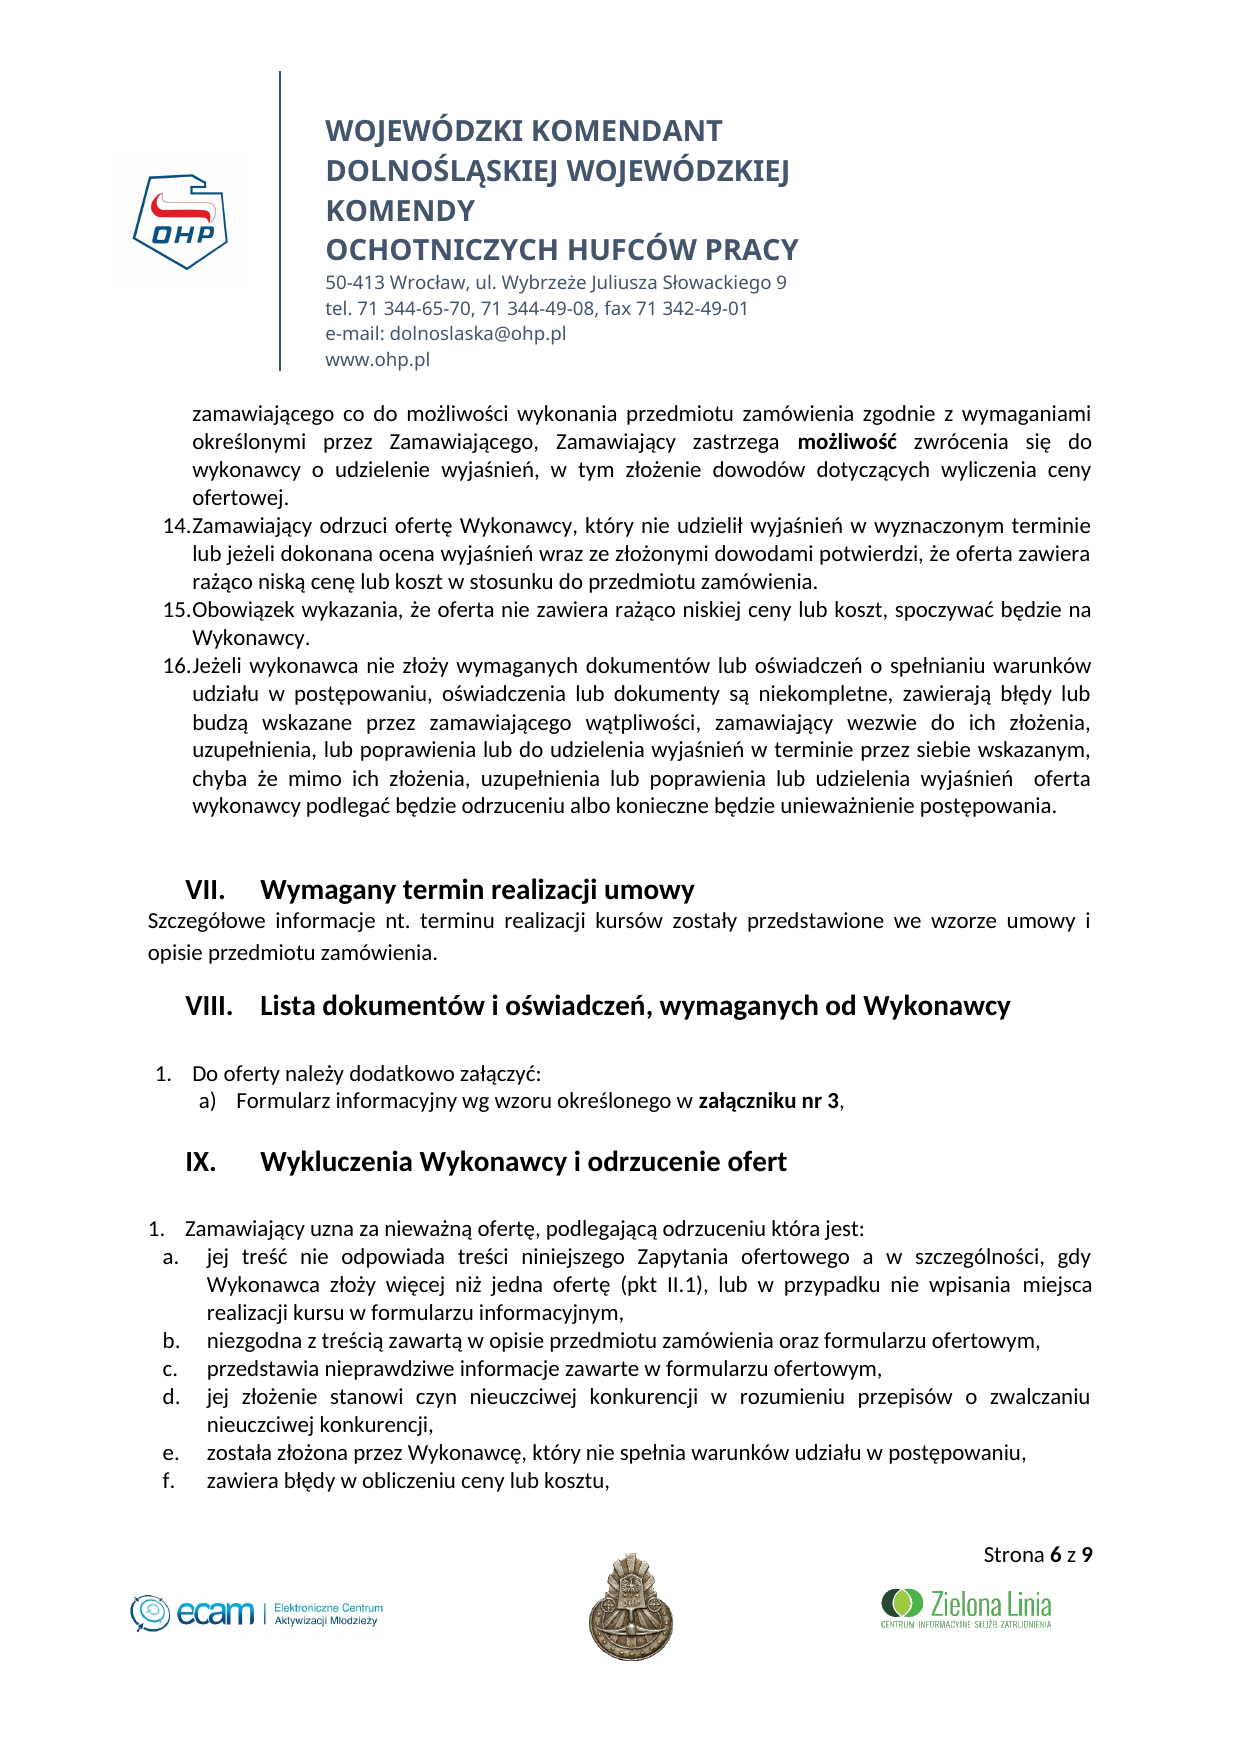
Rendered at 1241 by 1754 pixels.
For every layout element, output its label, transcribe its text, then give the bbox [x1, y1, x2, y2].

list Jeżeli wykonawca nie złoży wymaganych dokumentów lub oświadczeń o spełnianiu warunków udziału w postępowaniu, oświadczenia lub dokumenty są niekompletne, zawierają błędy lub budzą wskazane przez zamawiającego wątpliwości, zamawiający wezwie do ich złożenia, uzupełnienia, lub poprawienia lub do udzielenia wyjaśnień w terminie przez siebie wskazanym, chyba że mimo ich złożenia, uzupełnienia lub poprawienia lub udzielenia wyjaśnień oferta wykonawcy podlegać będzie odrzuceniu albo konieczne będzie unieważnienie postępowania. [162, 652, 1093, 820]
list Obowiązek wykazania, że oferta nie zawiera rażąco niskiej ceny lub koszt, spoczywać będzie na Wykonawcy. [162, 596, 1093, 652]
list Do oferty należy dodatkowo załączyć: [154, 1059, 1093, 1087]
picture [114, 154, 247, 288]
list Lista dokumentów i oświadczeń, wymaganych od Wykonawcy [185, 987, 1093, 1023]
text Szczegółowe informacje nt. terminu realizacji kursów zostały przedstawione we wzorze umowy i opisie przedmiotu zamówienia. [148, 906, 1093, 967]
list jej złożenie stanowi czyn nieuczciwej konkurencji w rozumieniu przepisów o zwalczaniu nieuczciwej konkurencji, [162, 1382, 1093, 1438]
picture [588, 1552, 674, 1662]
list Formularz informacyjny wg wzoru określonego w załączniku nr 3, [199, 1087, 1093, 1115]
list Zamawiający uzna za nieważną ofertę, podlegającą odrzuceniu która jest: [148, 1214, 1093, 1242]
list Zamawiający odrzuci ofertę Wykonawcy, który nie udzielił wyjaśnień w wyznaczonym terminie lub jeżeli dokonana ocena wyjaśnień wraz ze złożonymi dowodami potwierdzi, że oferta zawiera rażąco niską cenę lub koszt w stosunku do przedmiotu zamówienia. [162, 511, 1093, 596]
list niezgodna z treścią zawartą w opisie przedmiotu zamówienia oraz formularzu ofertowym, [162, 1326, 1093, 1354]
list Wymagany termin realizacji umowy [185, 871, 1093, 906]
list zawiera błędy w obliczeniu ceny lub kosztu, [162, 1466, 1093, 1494]
list przedstawia nieprawdziwe informacje zawarte w formularzu ofertowym, [162, 1354, 1093, 1382]
picture [121, 1588, 387, 1639]
picture [873, 1576, 1059, 1643]
list jej treść nie odpowiada treści niniejszego Zapytania ofertowego a w szczególności, gdy Wykonawca złoży więcej niż jedna ofertę (pkt II.1), lub w przypadku nie wpisania miejsca realizacji kursu w formularzu informacyjnym, [162, 1242, 1093, 1326]
list została złożona przez Wykonawcę, który nie spełnia warunków udziału w postępowaniu, [162, 1438, 1093, 1466]
list Wykluczenia Wykonawcy i odrzucenie ofert [185, 1143, 1093, 1178]
